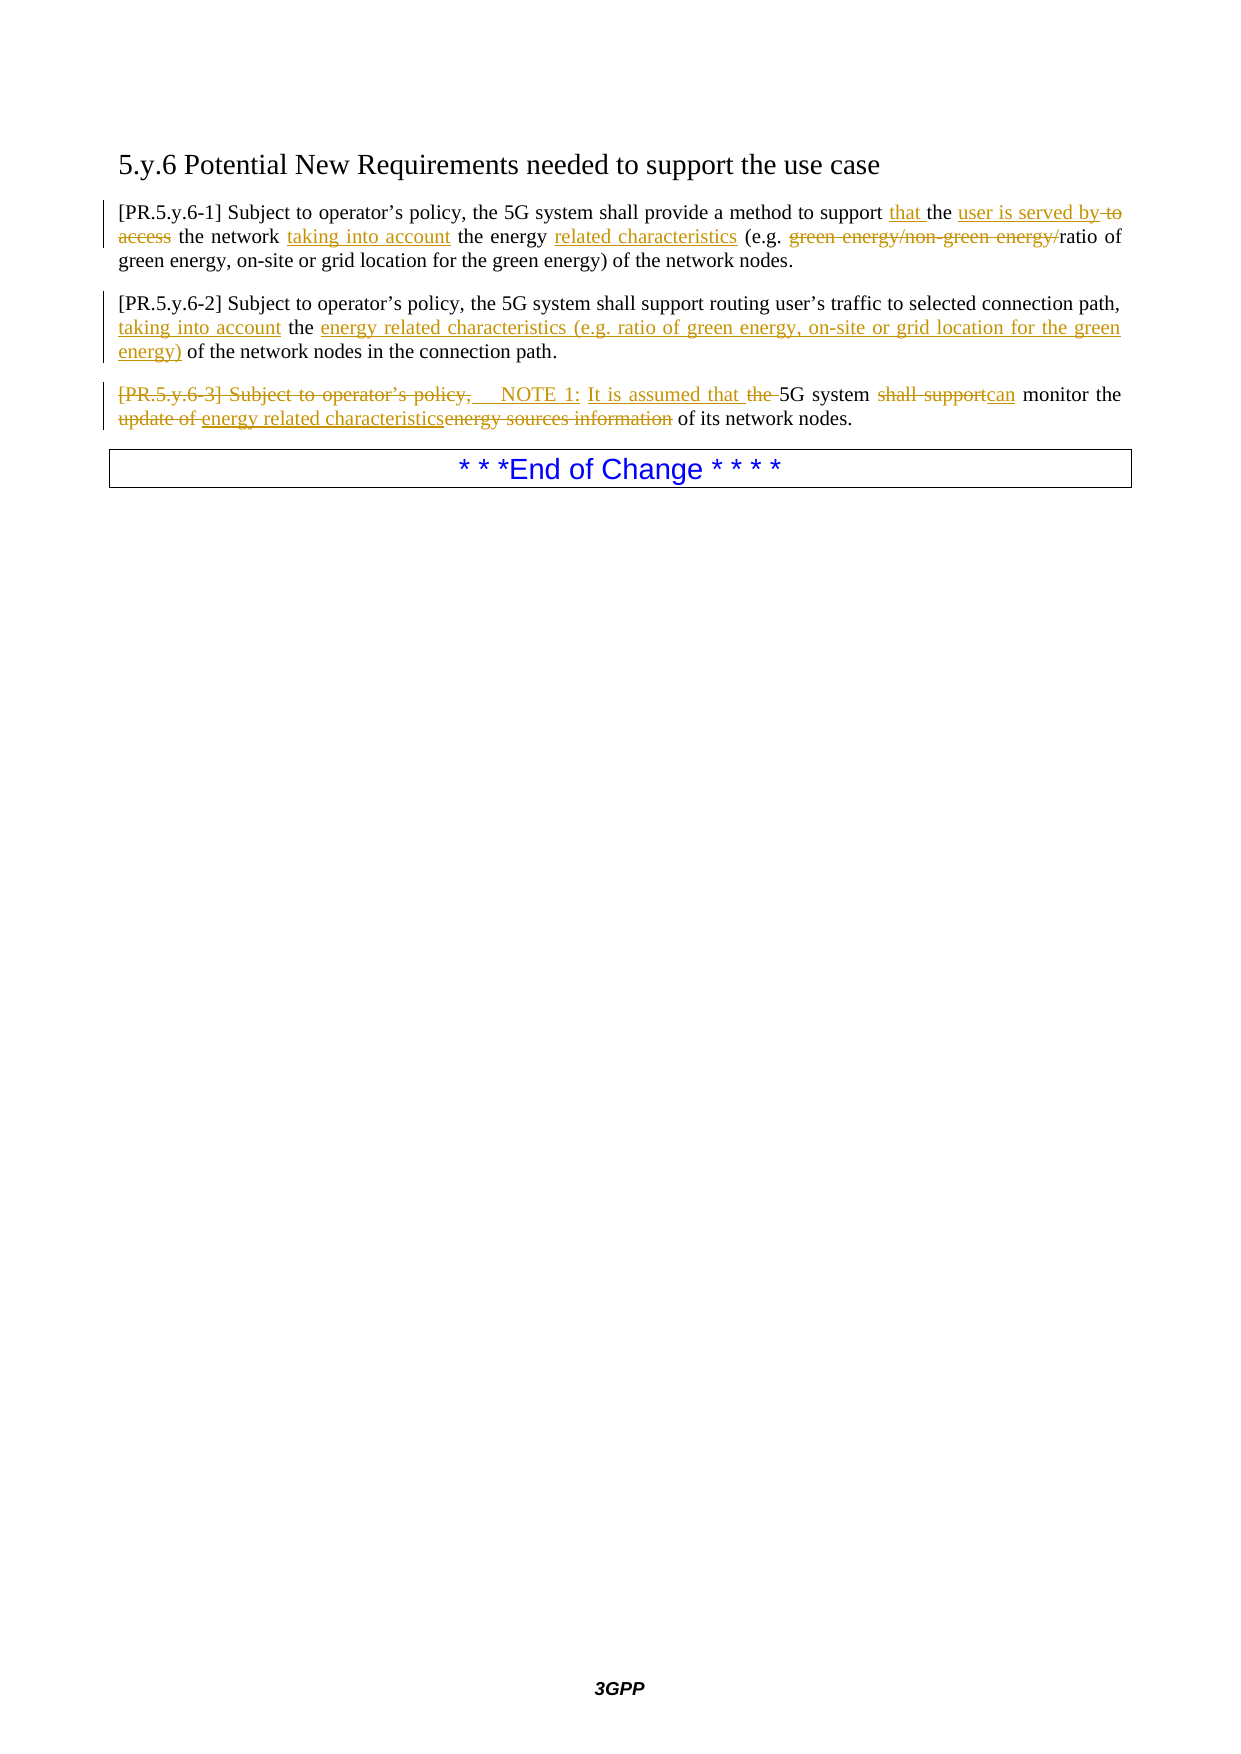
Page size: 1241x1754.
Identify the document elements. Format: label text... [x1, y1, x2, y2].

text [PR.5.y.6-2] Subject to operator’s policy, the 5G system shall support routing user’s traffic to selected connection path, the of the network nodes in the connection path. [320, 315, 1122, 363]
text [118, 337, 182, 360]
subtitle 5.y.6 Potential New Requirements needed to support the use case [118, 147, 1122, 181]
text * * *End of Change * * * * [110, 450, 1131, 487]
text [PR.5.y.6-1] Subject to operator’s policy, the 5G system shall provide a method to support the the network the energy (e.g. ratio of green energy, on-site or grid location for the green energy) of the network nodes. [118, 200, 1122, 272]
text 5G system monitor the of its network nodes. [852, 382, 1122, 430]
text 5G system monitor the of its network nodes. [118, 396, 444, 426]
